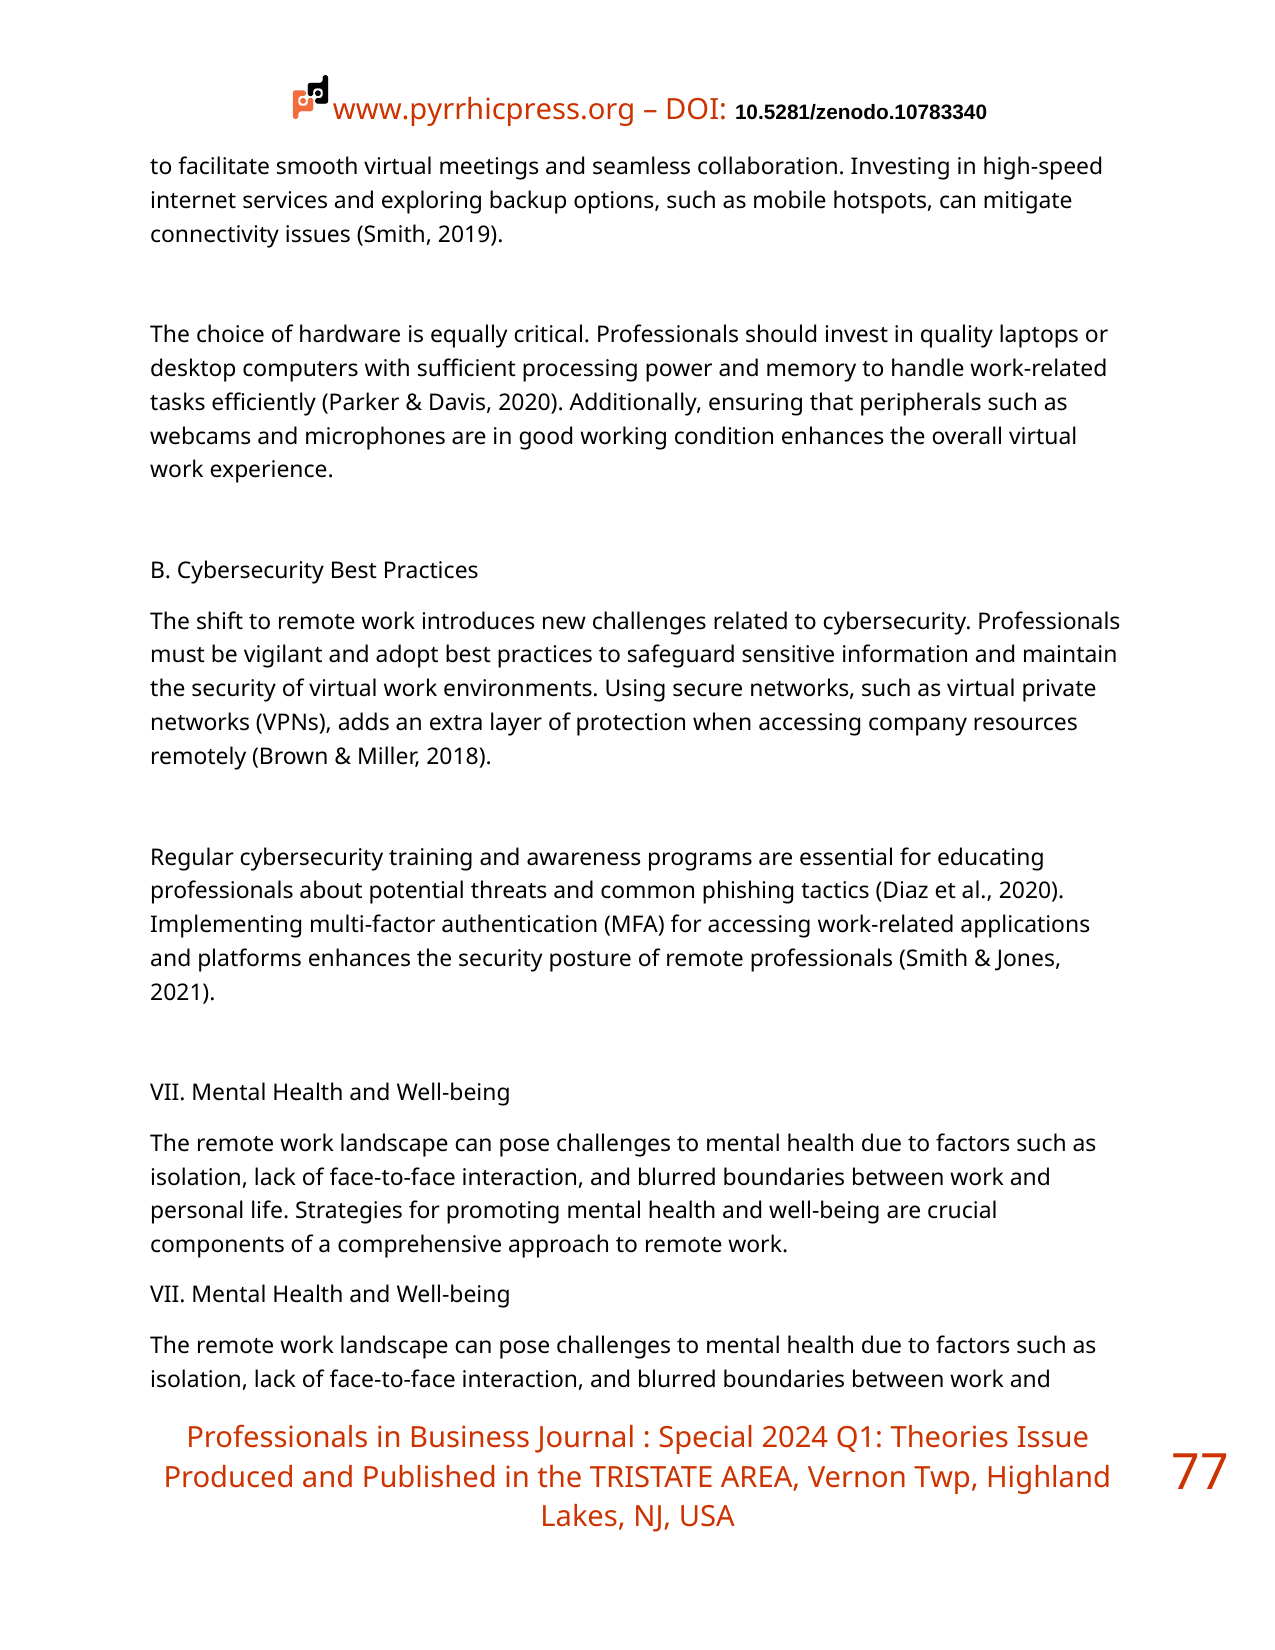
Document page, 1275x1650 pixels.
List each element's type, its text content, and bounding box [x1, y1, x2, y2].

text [150, 150, 1125, 249]
text The choice of hardware is equally critical. Professionals should invest in quality laptops or desktop computers with sufficient processing power and memory to handle work-related tasks efficiently (Parker & Davis, 2020). Additionally, ensuring that peripherals such as webcams and microphones are in good working condition enhances the overall virtual work experience. [150, 318, 1125, 484]
text VII. Mental Health and Well-being [150, 1076, 1125, 1107]
text The shift to remote work introduces new challenges related to cybersecurity. Professionals must be vigilant and adopt best practices to safeguard sensitive information and maintain the security of virtual work environments. Using secure networks, such as virtual private networks (VPNs), adds an extra layer of protection when accessing company resources remotely (Brown & Miller, 2018). [150, 604, 1125, 771]
text VII. Mental Health and Well-being [150, 1278, 1125, 1309]
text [150, 1329, 1125, 1394]
picture [288, 75, 333, 120]
text B. Cybersecurity Best Practices [150, 554, 1125, 585]
text Regular cybersecurity training and awareness programs are essential for educating professionals about potential threats and common phishing tactics (Diaz et al., 2020). Implementing multi-factor authentication (MFA) for accessing work-related applications and platforms enhances the security posture of remote professionals (Smith & Jones, 2021). [150, 840, 1125, 1007]
